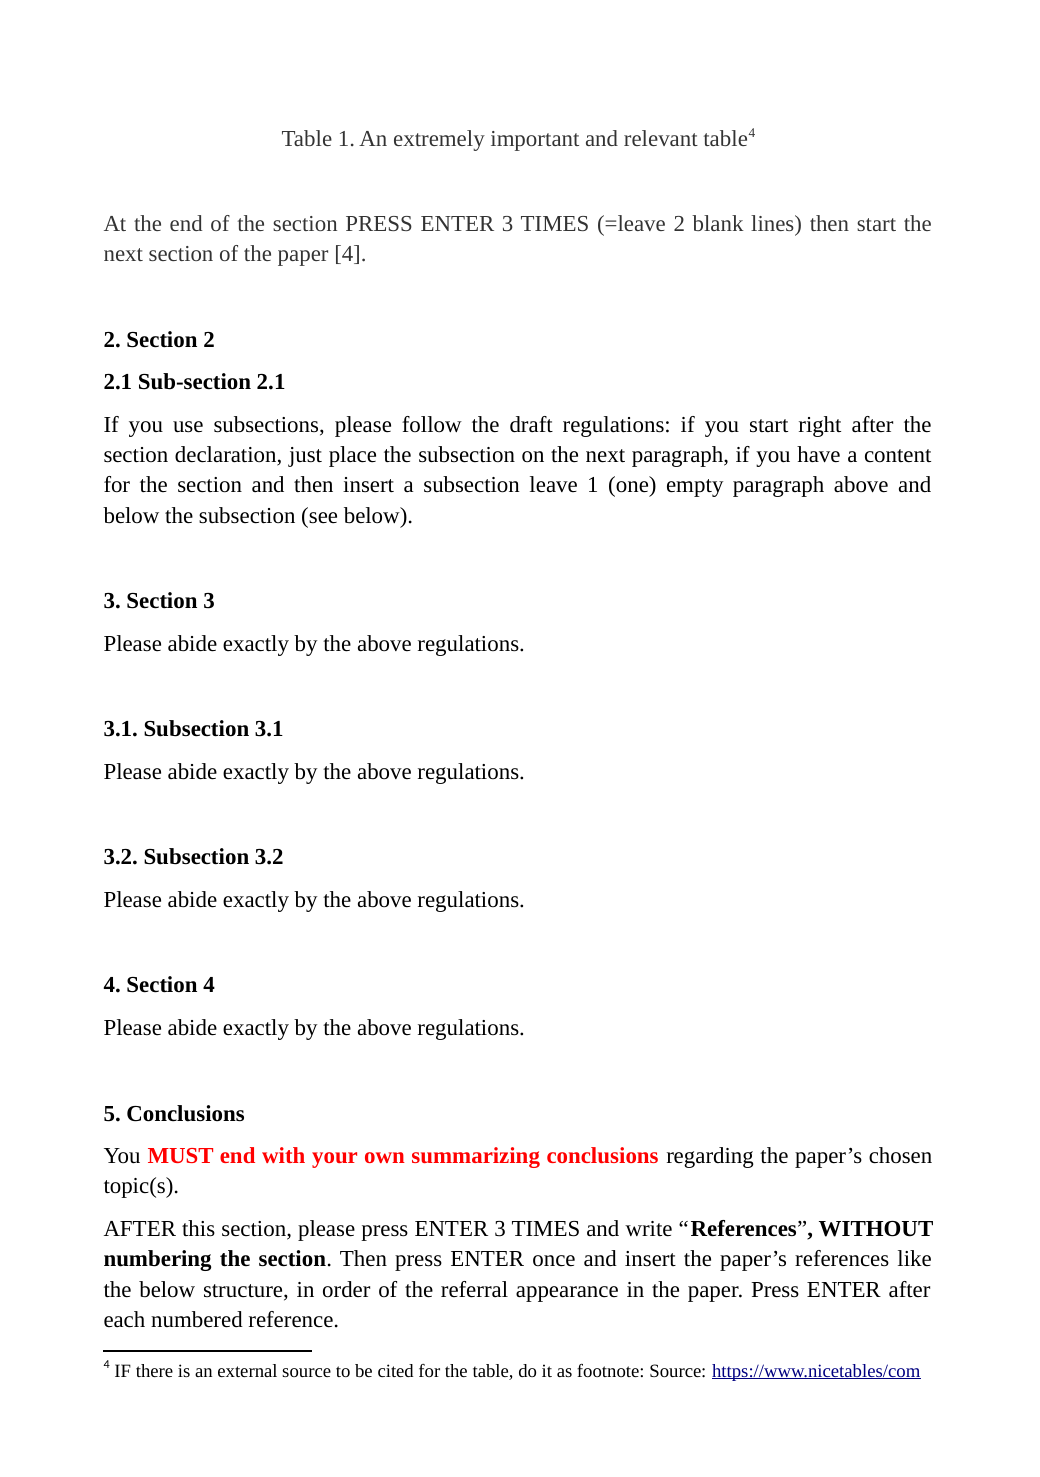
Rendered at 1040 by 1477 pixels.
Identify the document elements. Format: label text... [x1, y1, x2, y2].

text If you use subsections, please follow the draft regulations: if you start right after the section declaration, just place the subsection on the next paragraph, if you have a content for the section and then insert a subsection leave 1 (one) empty paragraph above and below the subsection (see below). [103, 411, 933, 528]
text At the end of the section PRESS ENTER 3 TIMES (=leave 2 blank lines) then start the next section of the paper [4]. [103, 210, 933, 267]
text 2.1 Sub-section 2.1 [103, 368, 933, 395]
text AFTER this section, please press ENTER 3 TIMES and write “References”, WITHOUT numbering the section. Then press ENTER once and insert the paper’s references like the below structure, in order of the referral appearance in the paper. Press ENTER after each numbered reference. [103, 1215, 933, 1332]
text 2. Section 2 [103, 326, 933, 352]
text Please abide exactly by the above regulations. [103, 758, 933, 784]
text Please abide exactly by the above regulations. [103, 630, 933, 656]
text 3. Section 3 [103, 587, 933, 613]
text 5. Conclusions [103, 1100, 933, 1126]
text You MUST end with your own summarizing conclusions regarding the paper’s chosen topic(s). [103, 1142, 933, 1199]
text Please abide exactly by the above regulations. [103, 1014, 933, 1041]
text 3.1. Subsection 3.1 [103, 715, 933, 742]
text 3.2. Subsection 3.2 [103, 843, 933, 870]
text 4. Section 4 [103, 972, 933, 998]
text Table 1. An extremely important and relevant table [103, 125, 933, 151]
text Please abide exactly by the above regulations. [103, 886, 933, 912]
